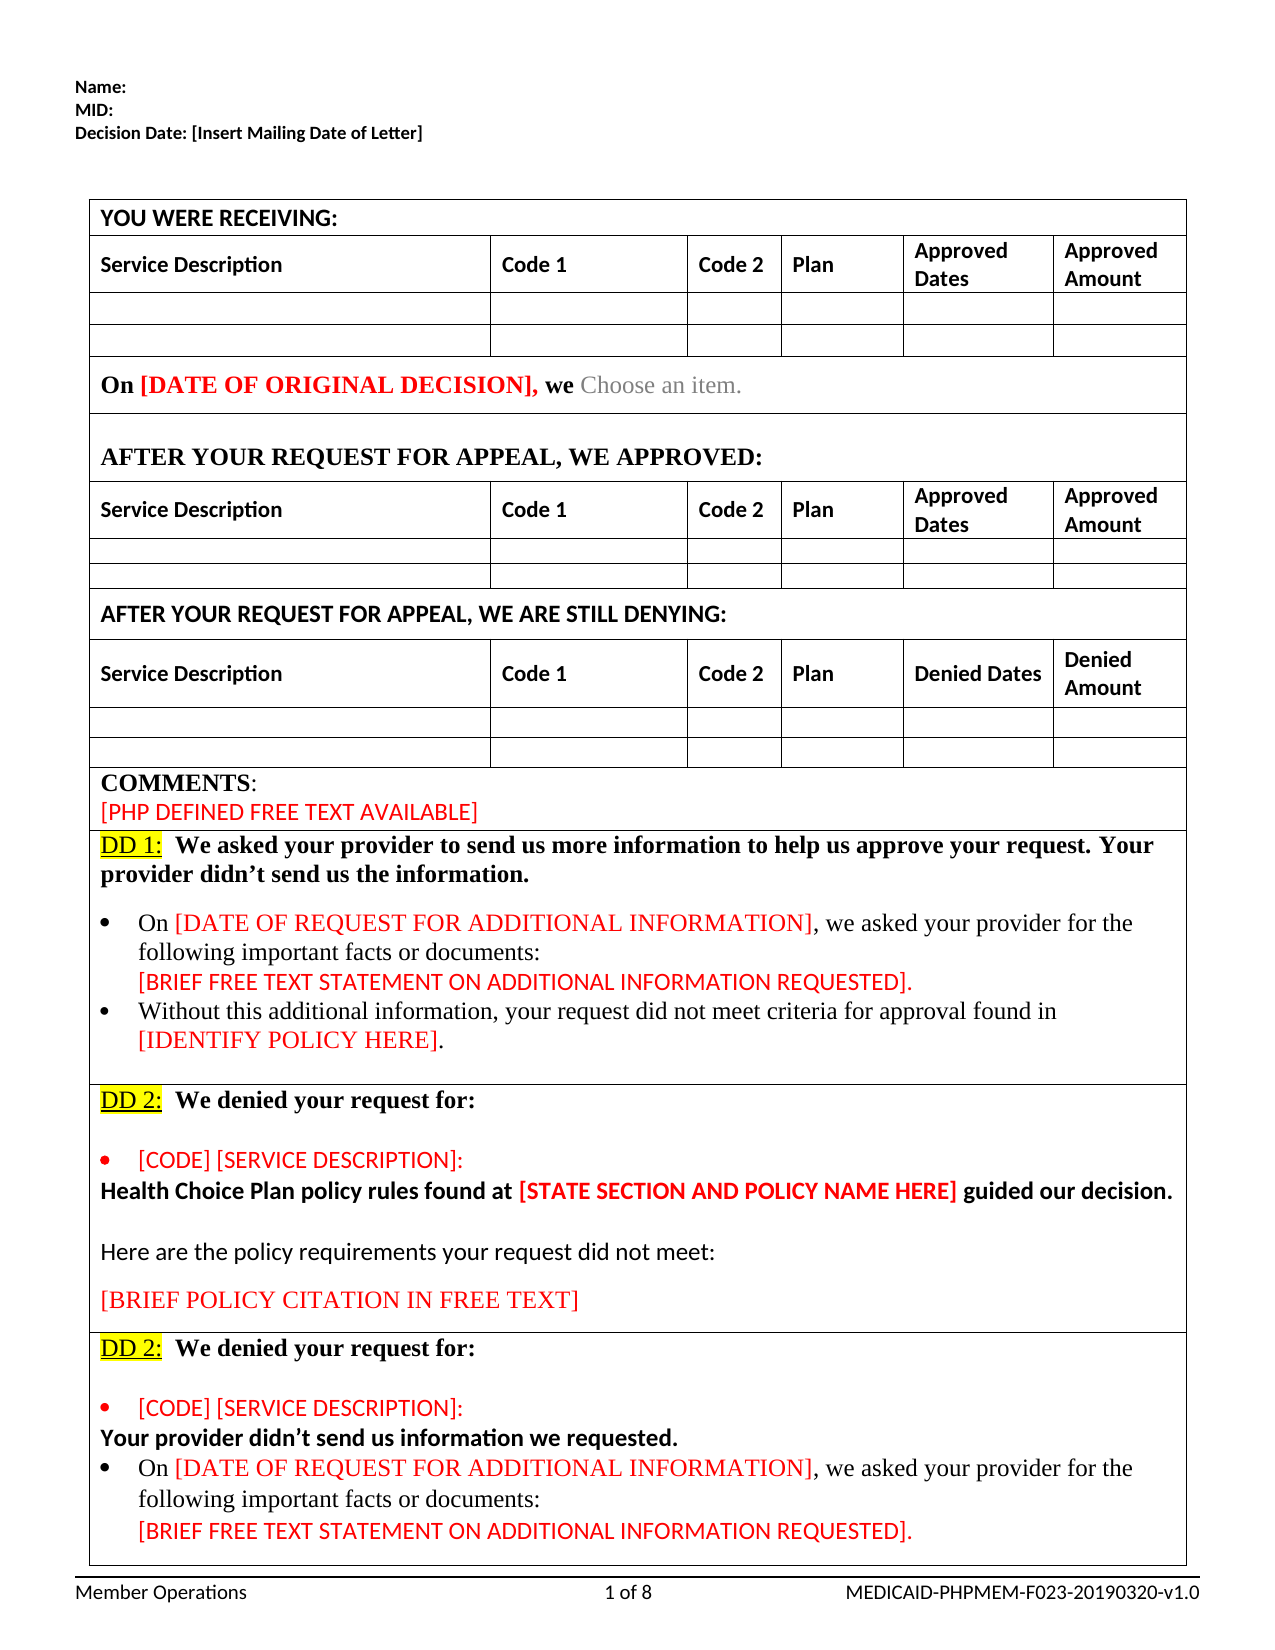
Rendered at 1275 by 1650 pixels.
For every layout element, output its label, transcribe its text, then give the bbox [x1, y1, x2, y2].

table_cell [491, 325, 687, 356]
table_cell [904, 738, 1053, 767]
table_cell Service Description [90, 236, 490, 292]
table_cell [90, 564, 490, 588]
table_cell On [DATE OF ORIGINAL DECISION], we [90, 357, 1186, 413]
table_header YOU WERE RECEIVING: [90, 200, 1186, 235]
table_cell Approved Amount [1054, 482, 1186, 538]
table_cell [688, 539, 781, 563]
table_cell Code 1 [491, 236, 687, 292]
table_cell [904, 325, 1053, 356]
table_cell [904, 539, 1053, 563]
table_cell DD 2: We denied your request for: [CODE] [SERVICE DESCRIPTION]: Health Choice Plan policy rules found at [STATE SECTION AND POLICY NAME HERE] guided our decision. Here are the policy requirements your request did not meet: [BRIEF POLICY CITATION IN FREE TEXT] [90, 1085, 1186, 1332]
table_cell Denied Amount [1054, 640, 1186, 707]
table_cell [904, 293, 1053, 324]
table_cell [1054, 738, 1186, 767]
table_cell Plan [782, 482, 903, 538]
table_cell [782, 293, 903, 324]
table_cell Code 2 [688, 236, 781, 292]
table_cell [1054, 539, 1186, 563]
table_cell Approved Dates [904, 482, 1053, 538]
table_cell [782, 564, 903, 588]
table_cell Code 2 [688, 640, 781, 707]
table_cell Service Description [90, 482, 490, 538]
table_cell [90, 738, 490, 767]
table_cell [904, 564, 1053, 588]
table_cell AFTER YOUR REQUEST FOR APPEAL, WE APPROVED: [90, 414, 1186, 481]
table_cell [1054, 708, 1186, 737]
table_cell [90, 708, 490, 737]
table_cell [782, 708, 903, 737]
table_cell Approved Amount [1054, 236, 1186, 292]
table_cell Code 1 [491, 640, 687, 707]
table_cell [904, 708, 1053, 737]
table_cell [1054, 293, 1186, 324]
table_cell Plan [782, 640, 903, 707]
table_cell [688, 738, 781, 767]
table_cell Denied Dates [904, 640, 1053, 707]
table_cell COMMENTS: [PHP DEFINED FREE TEXT AVAILABLE] [90, 768, 1186, 829]
table_cell Code 1 [491, 482, 687, 538]
table_cell [1054, 564, 1186, 588]
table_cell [90, 1333, 1186, 1564]
table_cell [688, 325, 781, 356]
table_cell AFTER YOUR REQUEST FOR APPEAL, WE ARE STILL DENYING: [90, 589, 1186, 638]
table_cell [782, 539, 903, 563]
table_cell [90, 325, 490, 356]
table_cell Service Description [90, 640, 490, 707]
table_cell [491, 738, 687, 767]
table_cell [688, 293, 781, 324]
table_cell [1054, 325, 1186, 356]
table_cell [688, 708, 781, 737]
table_cell [90, 539, 490, 563]
table_cell [782, 325, 903, 356]
table_cell [90, 293, 490, 324]
table_cell [491, 539, 687, 563]
table_cell Approved Dates [904, 236, 1053, 292]
table_cell [688, 564, 781, 588]
table_cell Code 2 [688, 482, 781, 538]
table_cell [491, 564, 687, 588]
table_cell [491, 293, 687, 324]
table_cell [782, 738, 903, 767]
table_cell Plan [782, 236, 903, 292]
table_cell [491, 708, 687, 737]
table_cell DD 1: We asked your provider to send us more information to help us approve your request. Your provider didn’t send us the information. On [DATE OF REQUEST FOR ADDITIONAL INFORMATION], we asked your provider for the following important facts or documents: [BRIEF FREE TEXT STATEMENT ON ADDITIONAL INFORMATION REQUESTED]. Without this additional information, your request did not meet criteria for approval found in [IDENTIFY POLICY HERE]. [90, 831, 1186, 1084]
